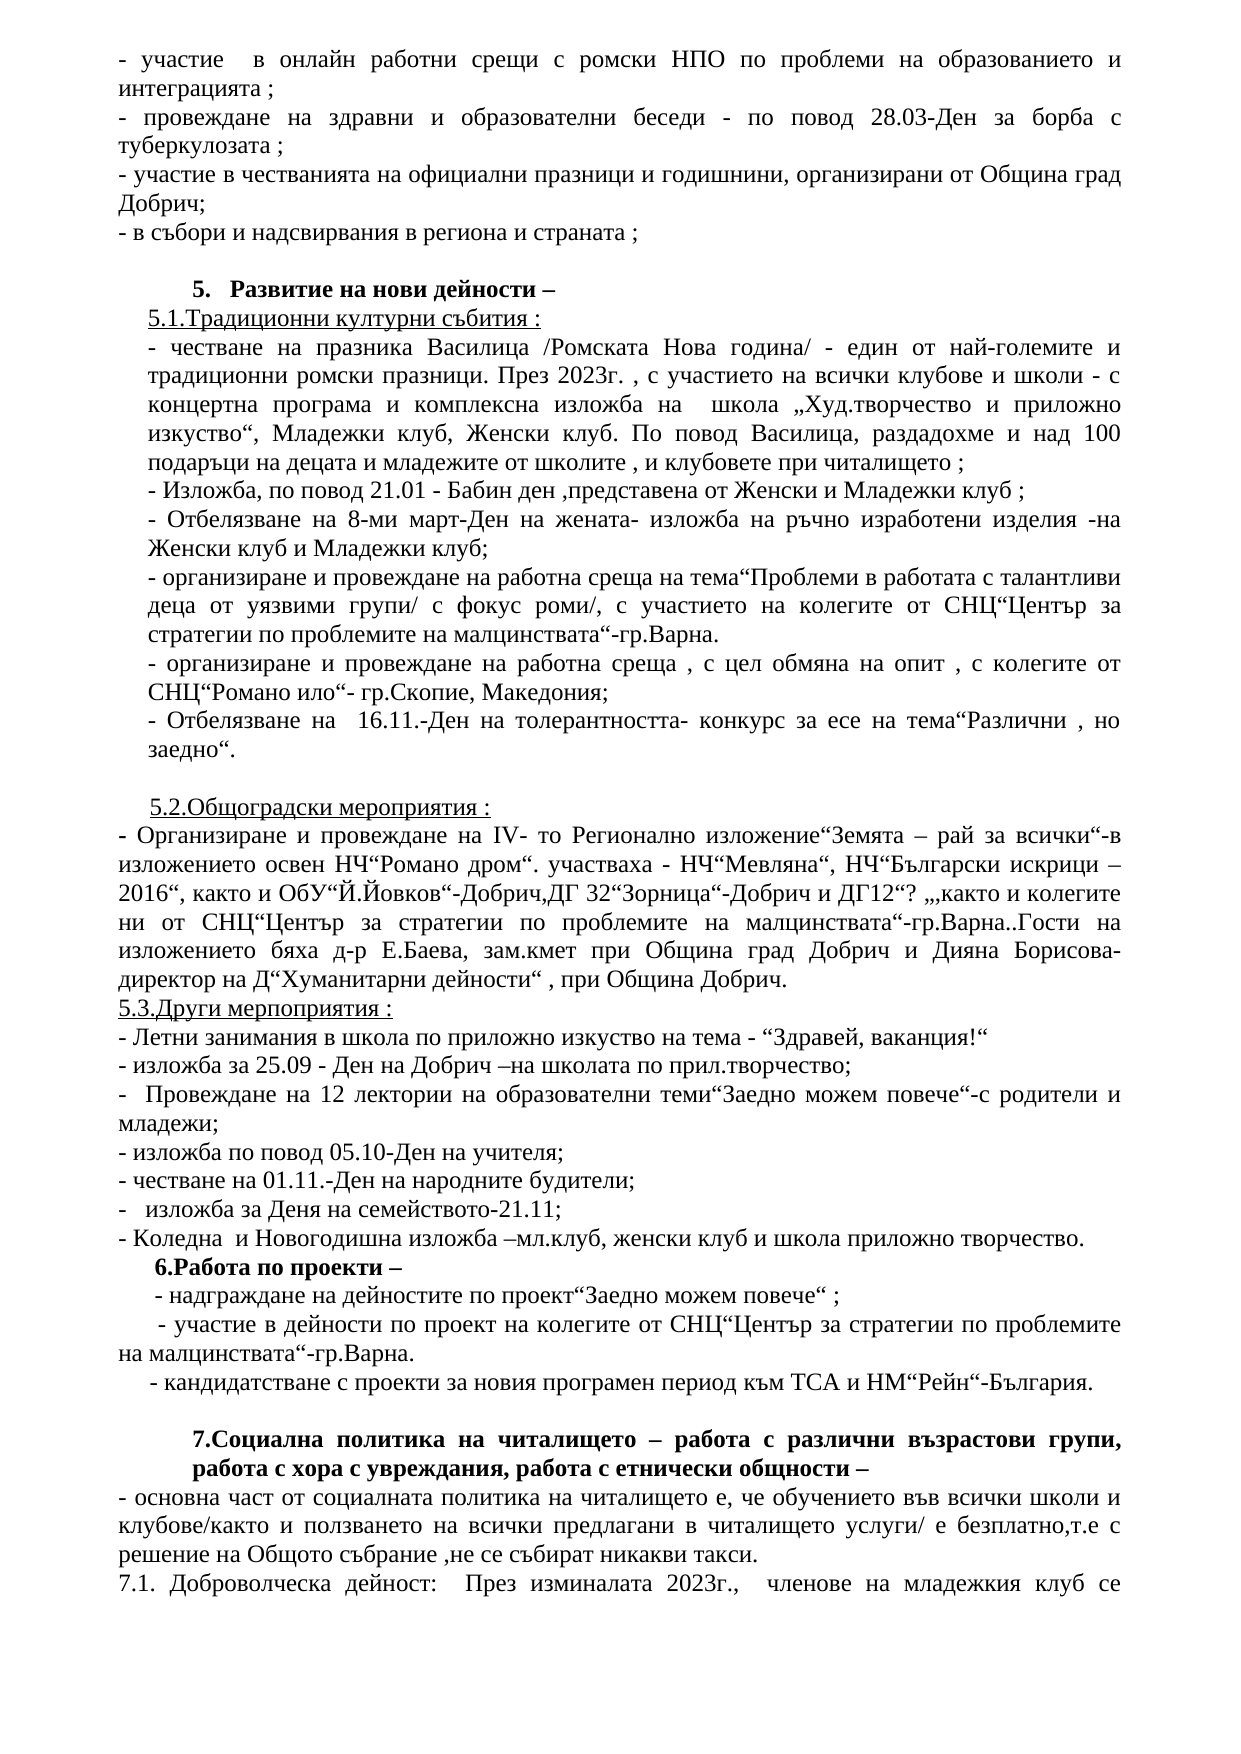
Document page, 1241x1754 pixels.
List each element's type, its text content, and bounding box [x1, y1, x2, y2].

text 5.3.Други мерпоприятия : [118, 993, 1122, 1022]
text - организиране и провеждане на работна среща , с цел обмяна на опит , с колегите от СНЦ“Романо ило“- гр.Скопие, Македония; [148, 648, 1122, 706]
text - в събори и надсвирвания в региона и страната ; [118, 217, 1122, 246]
text - участие в дейности по проект на колегите от СНЦ“Център за стратегии по проблемите на малцинствата“-гр.Варна. [118, 1309, 1122, 1367]
text 6.Работа по проекти – [154, 1252, 1122, 1281]
text - основна част от социалната политика на читалището е, че обучението във всички школи и клубове/както и ползването на всички предлагани в читалището услуги/ е безплатно,т.е с решение на Общото събрание ,не се събират никакви такси. [118, 1482, 1122, 1568]
text - организиране и провеждане на работна среща на тема“Проблеми в работата с талантливи деца от уязвими групи/ с фокус роми/, с участието на колегите от СНЦ“Център за стратегии по проблемите на малцинствата“-гр.Варна. [148, 562, 1122, 648]
text 5.2.Общоградски мероприятия : [118, 792, 1122, 821]
text - честване на празника Василица /Ромската Нова година/ - един от най-големите и традиционни ромски празници. През 2023г. , с участието на всички клубове и школи - с концертна програма и комплексна изложба на школа „Худ.творчество и приложно изкуство“, Младежки клуб, Женски клуб. По повод Василица, раздадохме и над 100 подаръци на децата и младежите от школите , и клубовете при читалището ; [148, 332, 1122, 476]
text - Отбелязване на 16.11.-Ден на толерантността- конкурс за есе на тема“Различни , но заедно“. [148, 706, 1122, 763]
text - изложба за 25.09 - Ден на Добрич –на школата по прил.творчество; [118, 1051, 1122, 1079]
text 5.1.Традиционни културни събития : [148, 303, 1122, 332]
text - Изложба, по повод 21.01 - Бабин ден ,представена от Женски и Младежки клуб ; [148, 476, 1122, 504]
text - Отбелязване на 8-ми март-Ден на жената- изложба на ръчно изработени изделия -на Женски клуб и Младежки клуб; [148, 504, 1122, 562]
text - честване на 01.11.-Ден на народните будители; [118, 1166, 1122, 1194]
list Развитие на нови дейности – [192, 274, 1122, 303]
text - кандидатстване с проекти за новия програмен период към ТСА и НМ“Рейн“-България. [118, 1367, 1122, 1396]
text - Коледна и Новогодишна изложба –мл.клуб, женски клуб и школа приложно творчество. [118, 1223, 1122, 1252]
text - изложба по повод 05.10-Ден на учителя; [118, 1137, 1122, 1166]
text - изложба за Деня на семейството-21.11; [118, 1194, 1122, 1223]
text - Летни занимания в школа по приложно изкуство на тема - “Здравей, ваканция!“ [118, 1022, 1122, 1051]
text - провеждане на здравни и образователни беседи - по повод 28.03-Ден за борба с туберкулозата ; [118, 102, 1122, 159]
text - участие в онлайн работни срещи с ромски НПО по проблеми на образованието и интеграцията ; [118, 44, 1122, 102]
text 7.Социална политика на читалището – работа с различни възрастови групи, работа с хора с увреждания, работа с етнически общности – [192, 1424, 1122, 1482]
text - Провеждане на 12 лектории на образователни теми“Заедно можем повече“-с родители и младежи; [118, 1079, 1122, 1137]
text - Организиране и провеждане на IV- то Регионално изложение“Земята – рай за всички“-в изложението освен НЧ“Романо дром“. участваха - НЧ“Мевляна“, НЧ“Български искрици – 2016“, както и ОбУ“Й.Йовков“-Добрич,ДГ 32“Зорница“-Добрич и ДГ12“? „,както и колегите ни от СНЦ“Център за стратегии по проблемите на малцинствата“-гр.Варна..Гости на изложението бяха д-р Е.Баева, зам.кмет при Община град Добрич и Дияна Борисова-директор на Д“Хуманитарни дейности“ , при Община Добрич. [118, 821, 1122, 993]
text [118, 1568, 1122, 1597]
text - участие в честванията на официални празници и годишнини, организирани от Община град Добрич; [118, 159, 1122, 217]
text - надграждане на дейностите по проект“Заедно можем повече“ ; [154, 1281, 1122, 1309]
